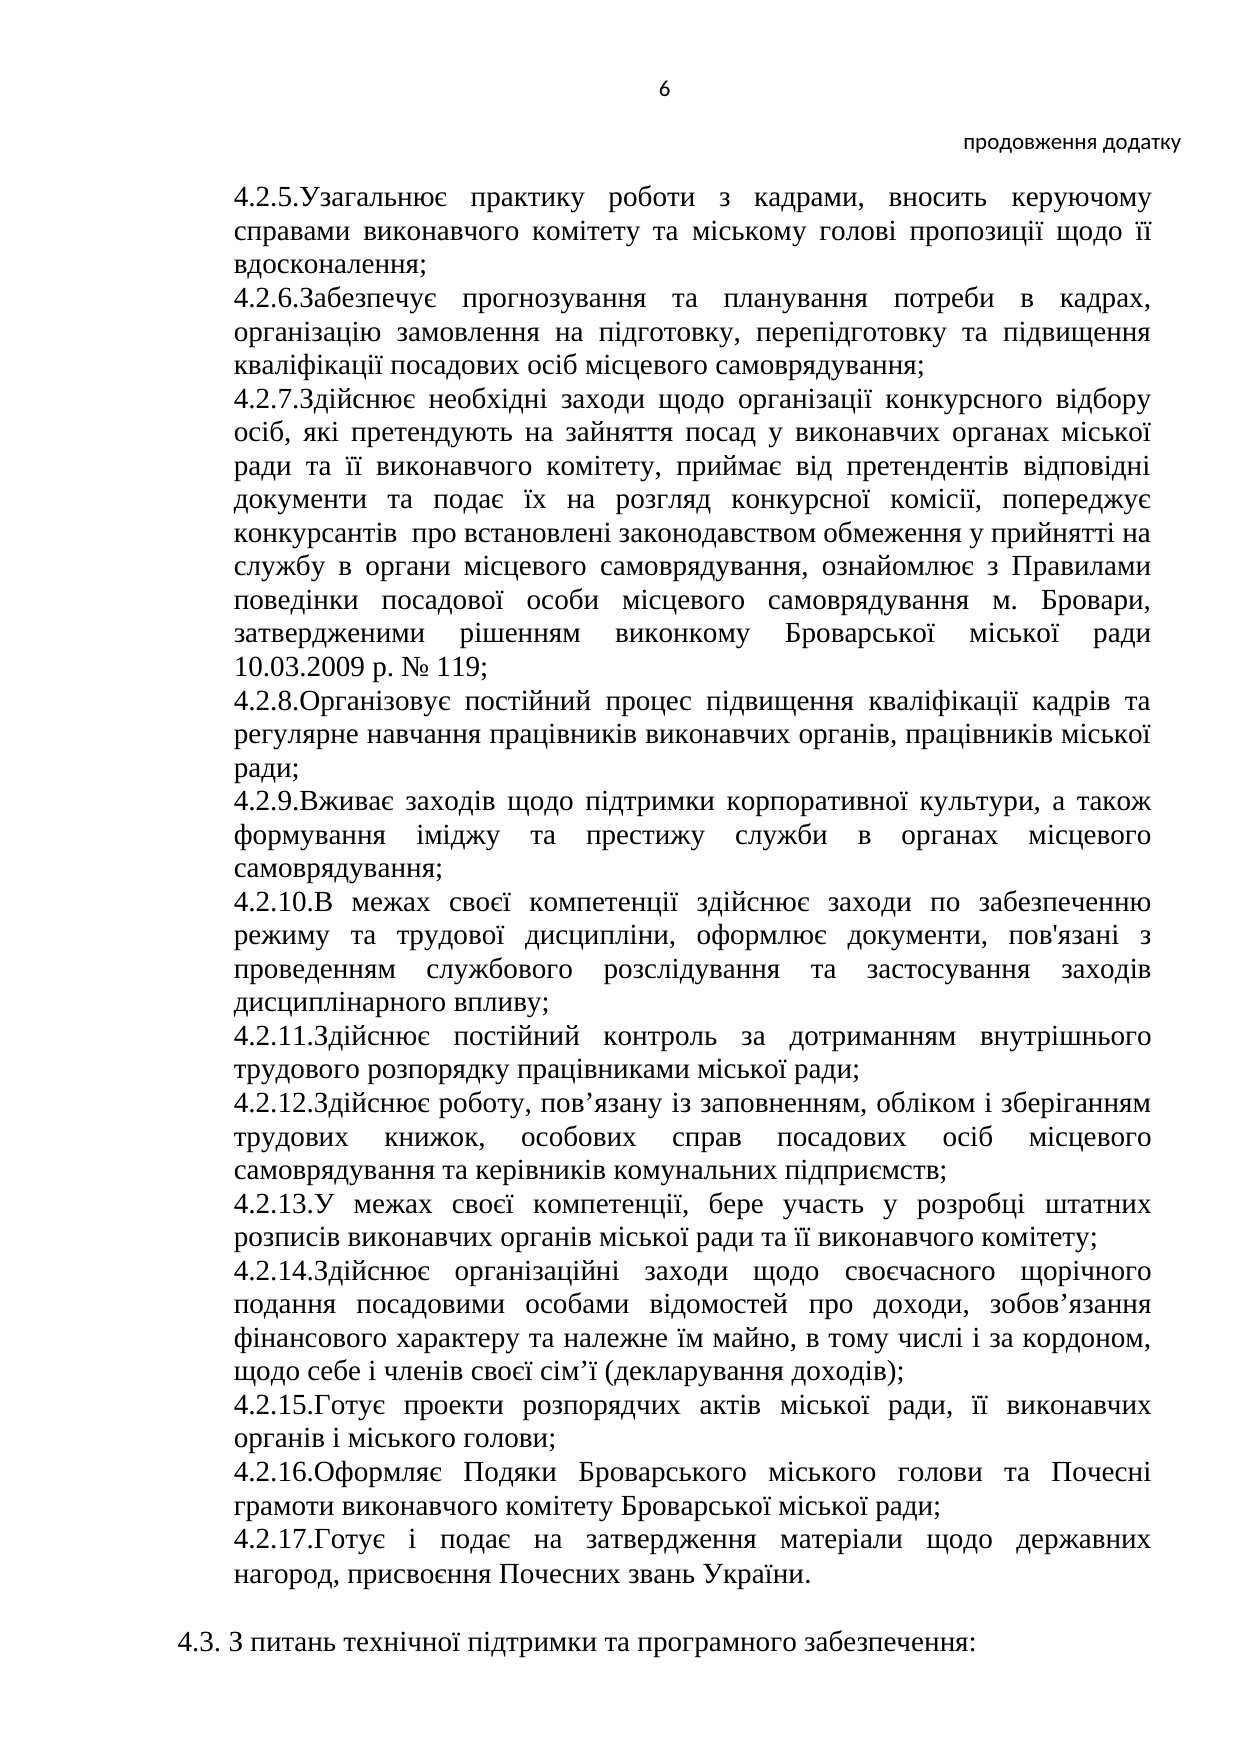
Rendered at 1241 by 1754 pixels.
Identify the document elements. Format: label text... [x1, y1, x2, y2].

text 4.2.7.Здійснює необхідні заходи щодо організації конкурсного відбору осіб, які претендують на зайняття посад у виконавчих органах міської ради та її виконавчого комітету, приймає від претендентів відповідні документи та подає їх на розгляд конкурсної комісії, попереджує конкурсантів про встановлені законодавством обмеження у прийнятті на службу в органи місцевого самоврядування, ознайомлює з Правилами поведінки посадової особи місцевого самоврядування м. Бровари, затвердженими рішенням виконкому Броварської міської ради 10.03.2009 р. № 119; [233, 381, 1152, 683]
text 4.2.6.Забезпечує прогнозування та планування потреби в кадрах, організацію замовлення на підготовку, перепідготовку та підвищення кваліфікації посадових осіб місцевого самоврядування; [233, 280, 1152, 381]
text 4.2.12.Здійснює роботу, пов’язану із заповненням, обліком і зберіганням трудових книжок, особових справ посадових осіб місцевого самоврядування та керівників комунальних підприємств; [233, 1085, 1152, 1186]
text 4.2.8.Організовує постійний процес підвищення кваліфікації кадрів та регулярне навчання працівників виконавчих органів, працівників міської ради; [233, 683, 1152, 783]
text 4.2.15.Готує проекти розпорядчих актів міської ради, її виконавчих органів і міського голови; [233, 1387, 1152, 1454]
text 4.2.13.У межах своєї компетенції, бере участь у розробці штатних розписів виконавчих органів міської ради та її виконавчого комітету; [233, 1186, 1152, 1253]
text 4.2.10.В межах своєї компетенції здійснює заходи по забезпеченню режиму та трудової дисципліни, оформлює документи, пов'язані з проведенням службового розслідування та застосування заходів дисциплінарного впливу; [233, 884, 1152, 1018]
text 4.2.5.Узагальнює практику роботи з кадрами, вносить керуючому справами виконавчого комітету та міському голові пропозиції щодо її вдосконалення; [233, 179, 1152, 280]
text 4.2.14.Здійснює організаційні заходи щодо своєчасного щорічного подання посадовими особами відомостей про доходи, зобов’язання фінансового характеру та належне їм майно, в тому числі і за кордоном, щодо себе і членів своєї сім’ї (декларування доходів); [233, 1253, 1152, 1387]
text 4.2.17.Готує і подає на затвердження матеріали щодо державних нагород, присвоєння Почесних звань України. [233, 1521, 1152, 1590]
text 4.2.16.Оформляє Подяки Броварського міського голови та Почесні грамоти виконавчого комітету Броварської міської ради; [233, 1454, 1152, 1521]
text 4.2.11.Здійснює постійний контроль за дотриманням внутрішнього трудового розпорядку працівниками міської ради; [233, 1018, 1152, 1085]
list 4.3. З питань технічної підтримки та програмного забезпечення: [177, 1624, 1152, 1657]
text 4.2.9.Вживає заходів щодо підтримки корпоративної культури, а також формування іміджу та престижу служби в органах місцевого самоврядування; [233, 783, 1152, 884]
